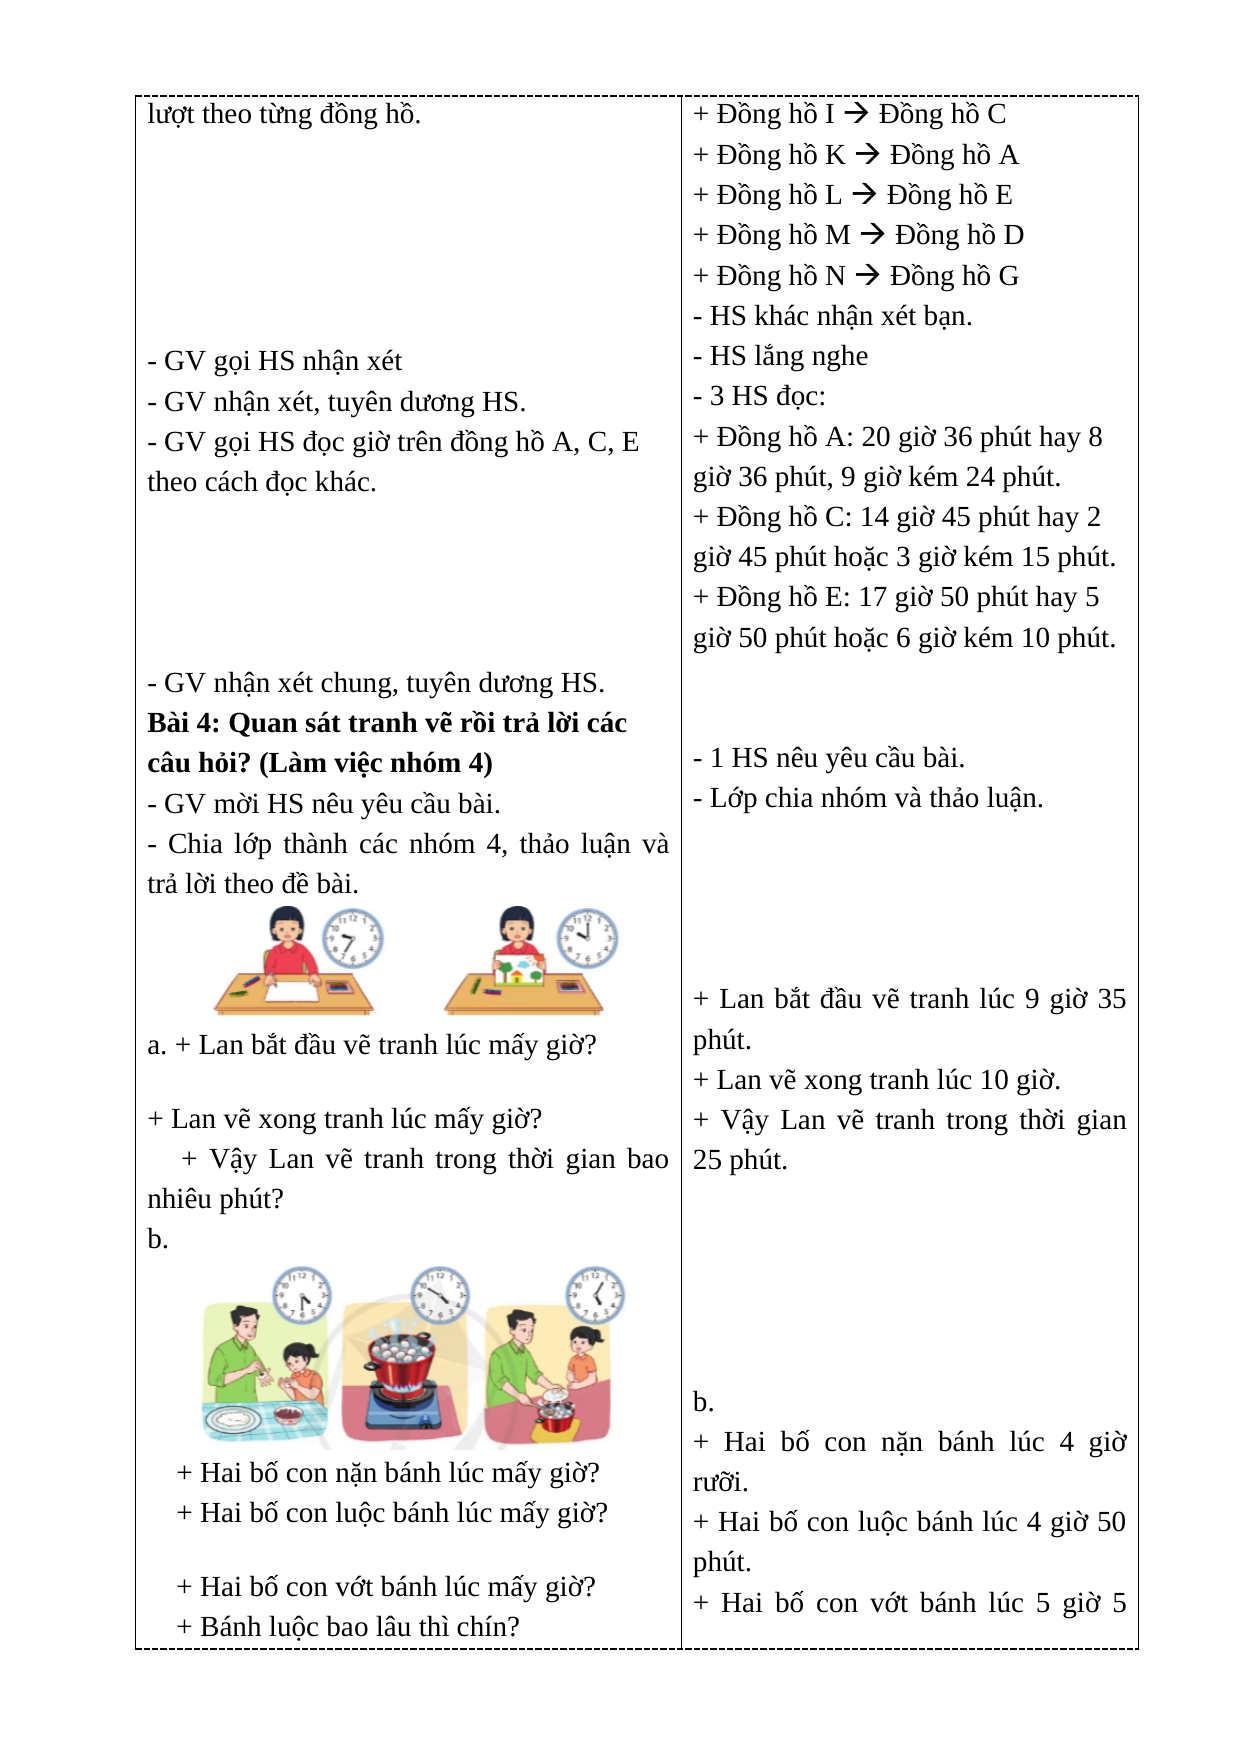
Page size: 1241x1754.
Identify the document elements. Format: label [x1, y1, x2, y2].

picture [190, 906, 628, 1022]
table_cell [682, 95, 1138, 1648]
table_cell [136, 95, 681, 1648]
picture [190, 1261, 628, 1450]
